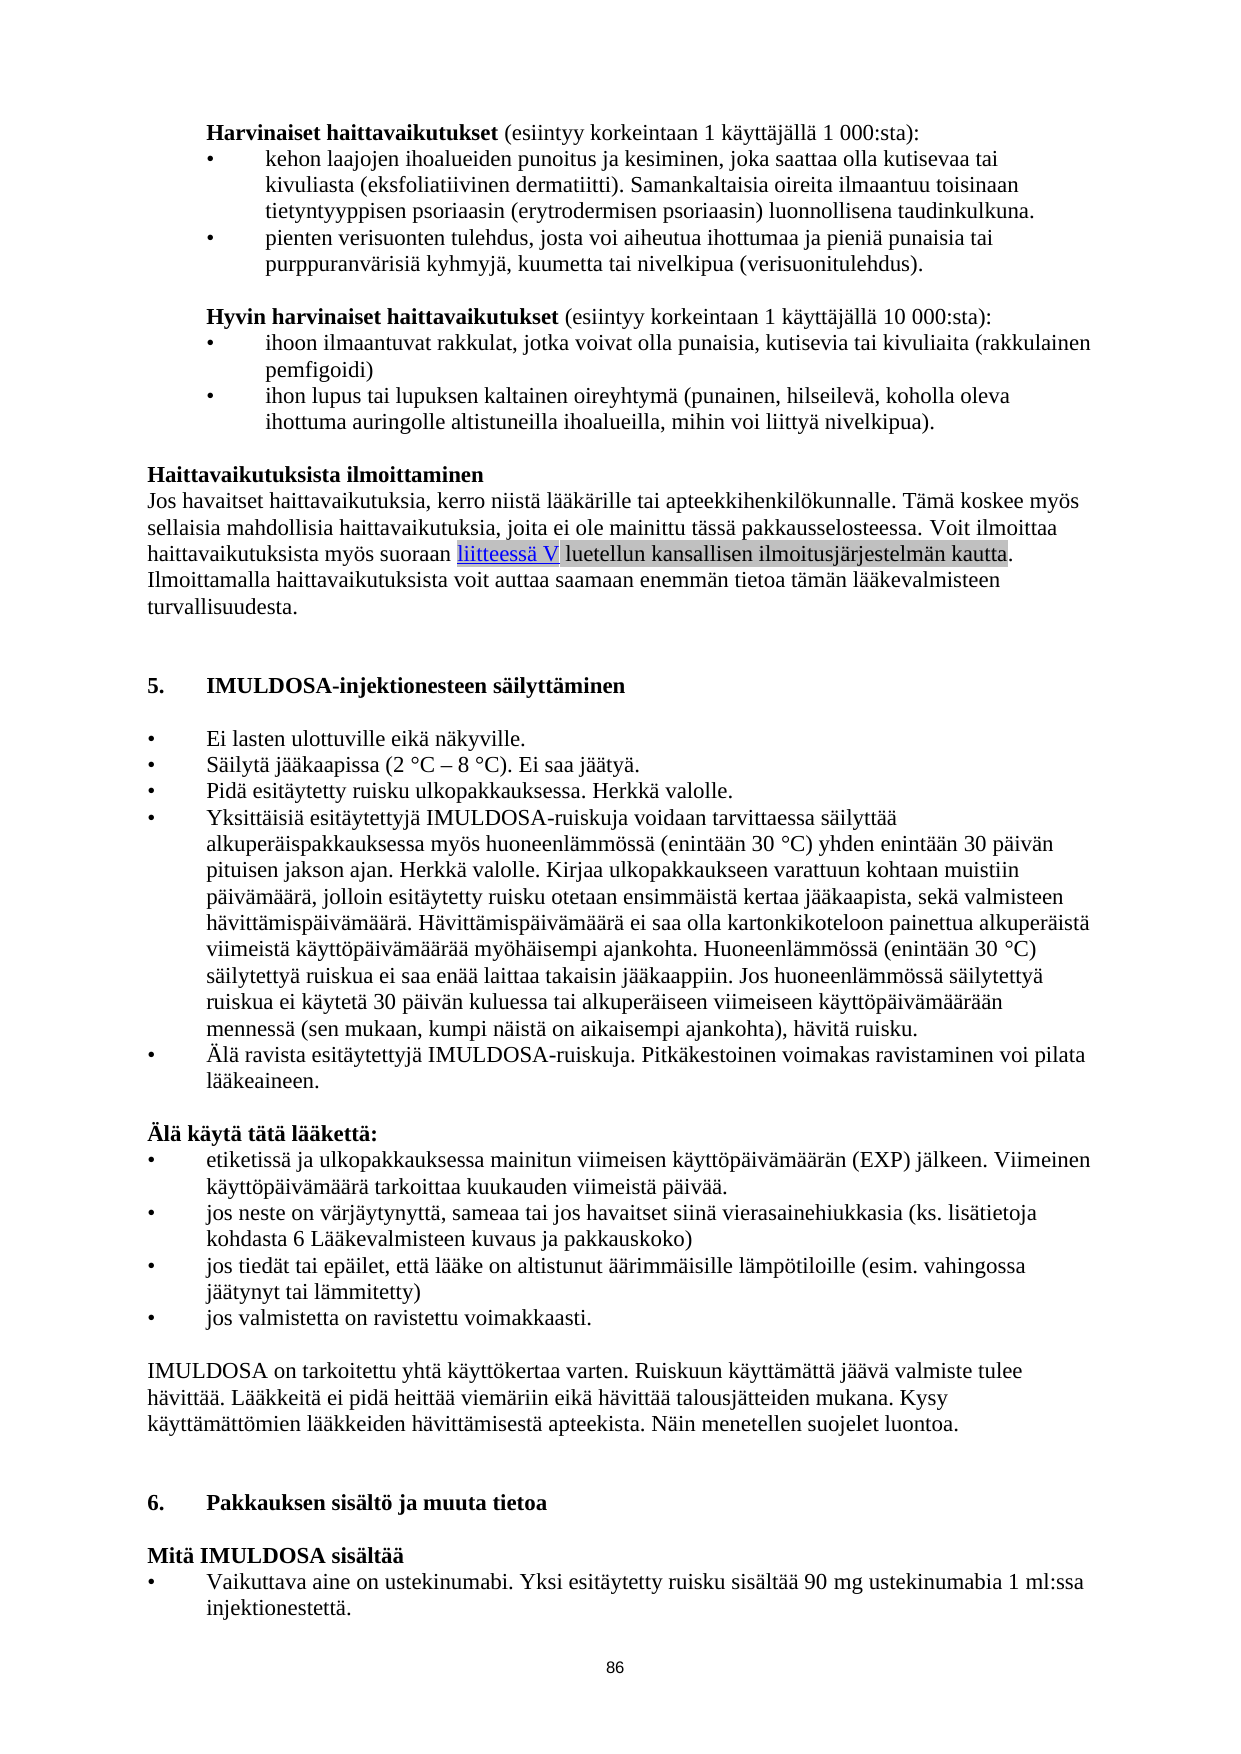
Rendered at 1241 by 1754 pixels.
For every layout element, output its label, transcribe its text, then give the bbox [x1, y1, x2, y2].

list kehon laajojen ihoalueiden punoitus ja kesiminen, joka saattaa olla kutisevaa tai kivuliasta (eksfoliatiivinen dermatiitti). Samankaltaisia oireita ilmaantuu toisinaan tietyntyyppisen psoriaasin (erytrodermisen psoriaasin) luonnollisena taudinkulkuna. [206, 145, 1093, 224]
list Säilytä jääkaapissa (2 °C – 8 °C). Ei saa jäätyä. [147, 751, 1093, 777]
list Älä ravista esitäytettyjä IMULDOSA-ruiskuja. Pitkäkestoinen voimakas ravistaminen voi pilata lääkeaineen. [147, 1041, 1093, 1094]
text Harvinaiset haittavaikutukset (esiintyy korkeintaan 1 käyttäjällä 1 000:sta): [206, 118, 1093, 145]
list Mitä IMULDOSA sisältää [147, 1542, 1093, 1568]
list ihon lupus tai lupuksen kaltainen oireyhtymä (punainen, hilseilevä, koholla oleva ihottuma auringolle altistuneilla ihoalueilla, mihin voi liittyä nivelkipua). [206, 382, 1093, 435]
list ihoon ilmaantuvat rakkulat, jotka voivat olla punaisia, kutisevia tai kivuliaita (rakkulainen pemfigoidi) [206, 329, 1093, 382]
text Jos havaitset haittavaikutuksia, kerro niistä lääkärille tai apteekkihenkilökunnalle. Tämä koskee myös sellaisia mahdollisia haittavaikutuksia, joita ei ole mainittu tässä pakkausselosteessa. Voit ilmoittaa haittavaikutuksista myös suoraan liitteessä V luetellun kansallisen ilmoitusjärjestelmän kautta. Ilmoittamalla haittavaikutuksista voit auttaa saamaan enemmän tietoa tämän lääkevalmisteen turvallisuudesta. [147, 487, 1093, 619]
list Vaikuttava aine on ustekinumabi. Yksi esitäytetty ruisku sisältää 90 mg ustekinumabia 1 ml:ssa injektionestettä. [147, 1568, 1093, 1621]
list etiketissä ja ulkopakkauksessa mainitun viimeisen käyttöpäivämäärän (EXP) jälkeen. Viimeinen käyttöpäivämäärä tarkoittaa kuukauden viimeistä päivää. [147, 1146, 1093, 1199]
text 5. IMULDOSA-injektionesteen säilyttäminen [147, 672, 1093, 698]
list Yksittäisiä esitäytettyjä IMULDOSA-ruiskuja voidaan tarvittaessa säilyttää alkuperäispakkauksessa myös huoneenlämmössä (enintään 30 °C) yhden enintään 30 päivän pituisen jakson ajan. Herkkä valolle. Kirjaa ulkopakkaukseen varattuun kohtaan muistiin päivämäärä, jolloin esitäytetty ruisku otetaan ensimmäistä kertaa jääkaapista, sekä valmisteen hävittämispäivämäärä. Hävittämispäivämäärä ei saa olla kartonkikoteloon painettua alkuperäistä viimeistä käyttöpäivämäärää myöhäisempi ajankohta. Huoneenlämmössä (enintään 30 °C) säilytettyä ruiskua ei saa enää laittaa takaisin jääkaappiin. Jos huoneenlämmössä säilytettyä ruiskua ei käytetä 30 päivän kuluessa tai alkuperäiseen viimeiseen käyttöpäivämäärään mennessä (sen mukaan, kumpi näistä on aikaisempi ajankohta), hävitä ruisku. [147, 804, 1093, 1041]
list jos neste on värjäytynyttä, sameaa tai jos havaitset siinä vierasainehiukkasia (ks. lisätietoja kohdasta 6 Lääkevalmisteen kuvaus ja pakkauskoko) [147, 1199, 1093, 1252]
list jos valmistetta on ravistettu voimakkaasti. [147, 1304, 1093, 1331]
text Hyvin harvinaiset haittavaikutukset (esiintyy korkeintaan 1 käyttäjällä 10 000:sta): [206, 303, 1093, 329]
list IMULDOSA on tarkoitettu yhtä käyttökertaa varten. Ruiskuun käyttämättä jäävä valmiste tulee hävittää. Lääkkeitä ei pidä heittää viemäriin eikä hävittää talousjätteiden mukana. Kysy käyttämättömien lääkkeiden hävittämisestä apteekista. Näin menetellen suojelet luontoa. [147, 1357, 1093, 1436]
list jos tiedät tai epäilet, että lääke on altistunut äärimmäisille lämpötiloille (esim. vahingossa jäätynyt tai lämmitetty) [147, 1252, 1093, 1304]
list Pidä esitäytetty ruisku ulkopakkauksessa. Herkkä valolle. [147, 777, 1093, 804]
text Haittavaikutuksista ilmoittaminen [147, 461, 1093, 487]
list Ei lasten ulottuville eikä näkyville. [147, 725, 1093, 751]
list pienten verisuonten tulehdus, josta voi aiheutua ihottumaa ja pieniä punaisia tai purppuranvärisiä kyhmyjä, kuumetta tai nivelkipua (verisuonitulehdus). [206, 224, 1093, 277]
list Älä käytä tätä lääkettä: [147, 1120, 1093, 1146]
text 6. Pakkauksen sisältö ja muuta tietoa [147, 1489, 1093, 1515]
